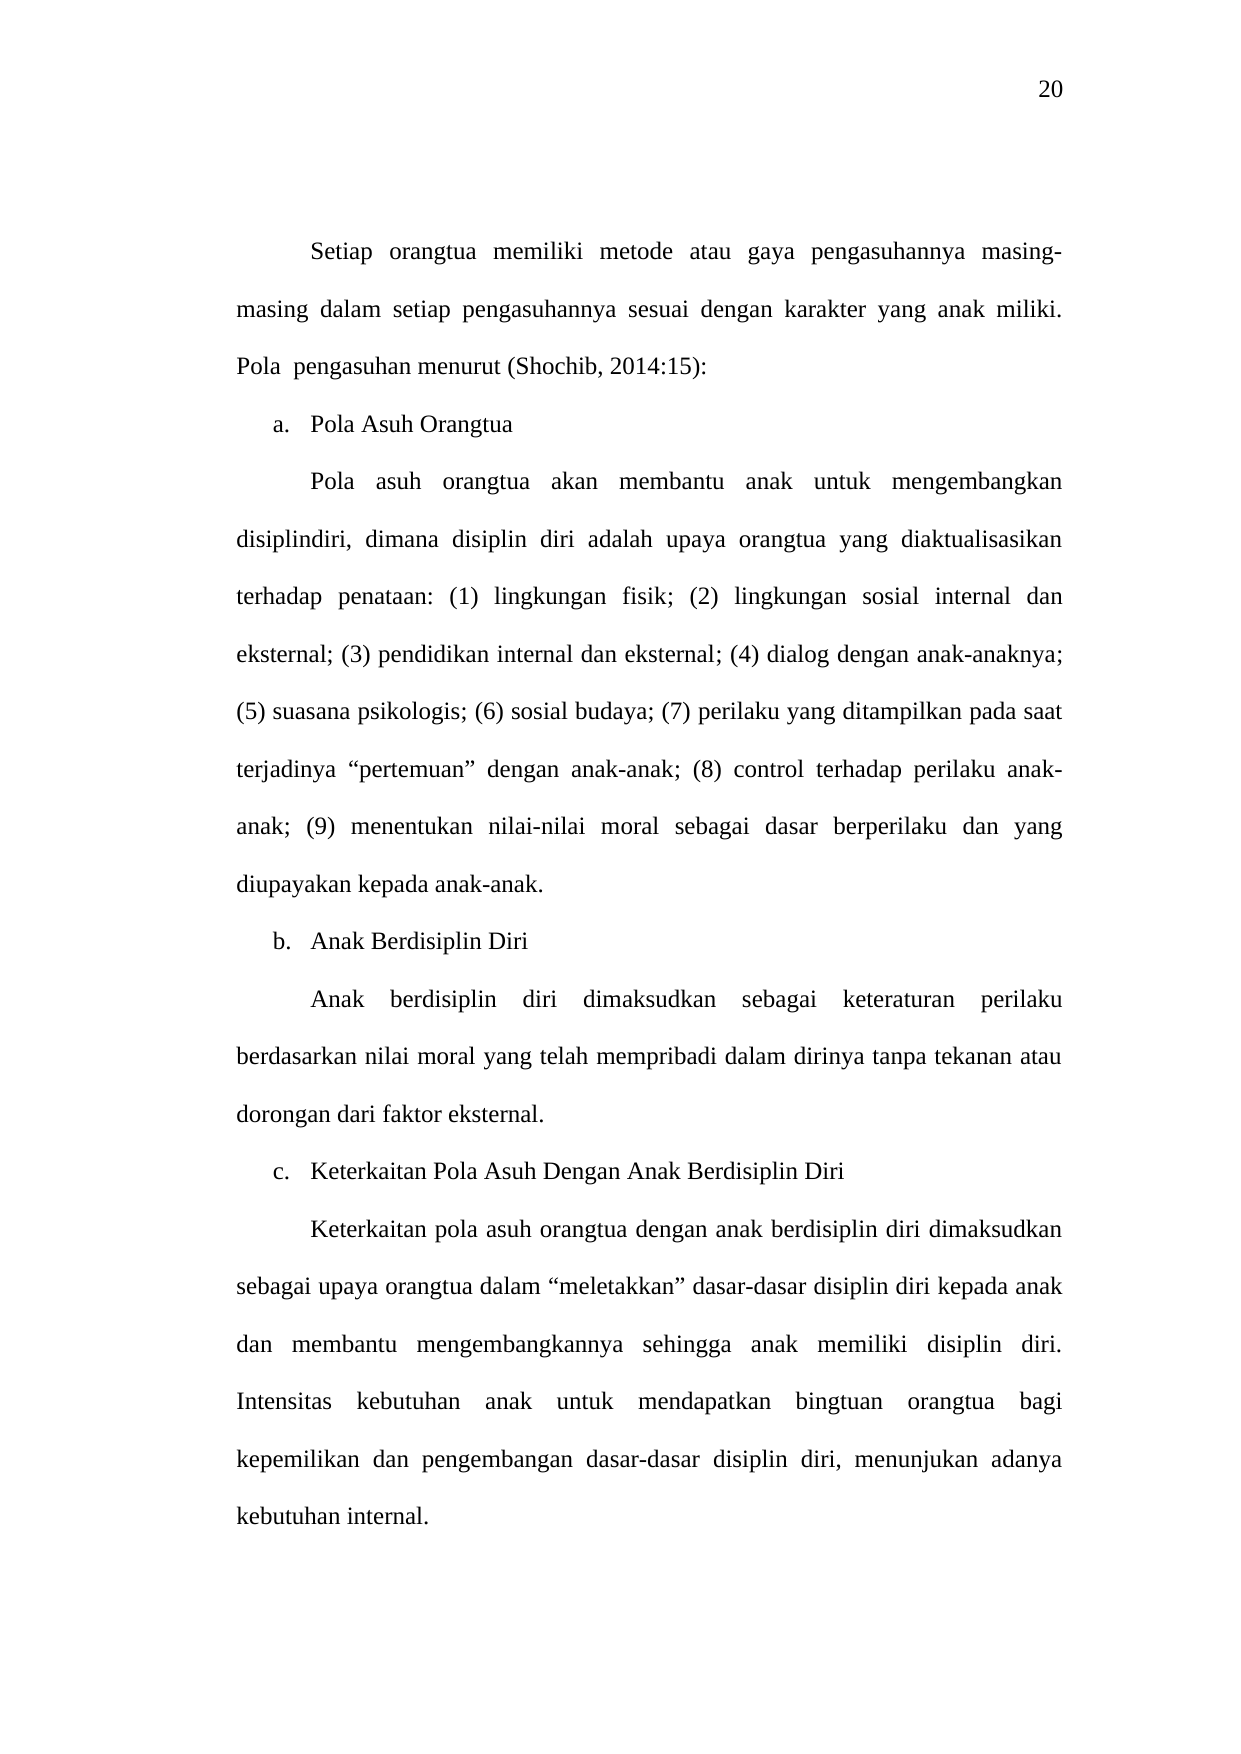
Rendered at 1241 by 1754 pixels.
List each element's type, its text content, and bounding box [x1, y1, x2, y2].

list Keterkaitan Pola Asuh Dengan Anak Berdisiplin Diri [273, 1156, 1063, 1185]
text Keterkaitan pola asuh orangtua dengan anak berdisiplin diri dimaksudkan sebagai upaya orangtua dalam “meletakkan” dasar-dasar disiplin diri kepada anak dan membantu mengembangkannya sehingga anak memiliki disiplin diri. Intensitas kebutuhan anak untuk mendapatkan bingtuan orangtua bagi kepemilikan dan pengembangan dasar-dasar disiplin diri, menunjukan adanya kebutuhan internal. [236, 1214, 1063, 1530]
text Anak berdisiplin diri dimaksudkan sebagai keteraturan perilaku berdasarkan nilai moral yang telah mempribadi dalam dirinya tanpa tekanan atau dorongan dari faktor eksternal. [236, 984, 1063, 1127]
list Pola Asuh Orangtua [273, 409, 1063, 437]
text Setiap orangtua memiliki metode atau gaya pengasuhannya masing-masing dalam setiap pengasuhannya sesuai dengan karakter yang anak miliki. Pola pengasuhan menurut (Shochib, 2014:15): [236, 236, 1063, 380]
text Pola asuh orangtua akan membantu anak untuk mengembangkan disiplindiri, dimana disiplin diri adalah upaya orangtua yang diaktualisasikan terhadap penataan: (1) lingkungan fisik; (2) lingkungan sosial internal dan eksternal; (3) pendidikan internal dan eksternal; (4) dialog dengan anak-anaknya; (5) suasana psikologis; (6) sosial budaya; (7) perilaku yang ditampilkan pada saat terjadinya “pertemuan” dengan anak-anak; (8) control terhadap perilaku anak-anak; (9) menentukan nilai-nilai moral sebagai dasar berperilaku dan yang diupayakan kepada anak-anak. [236, 466, 1063, 897]
list Anak Berdisiplin Diri [273, 926, 1063, 955]
